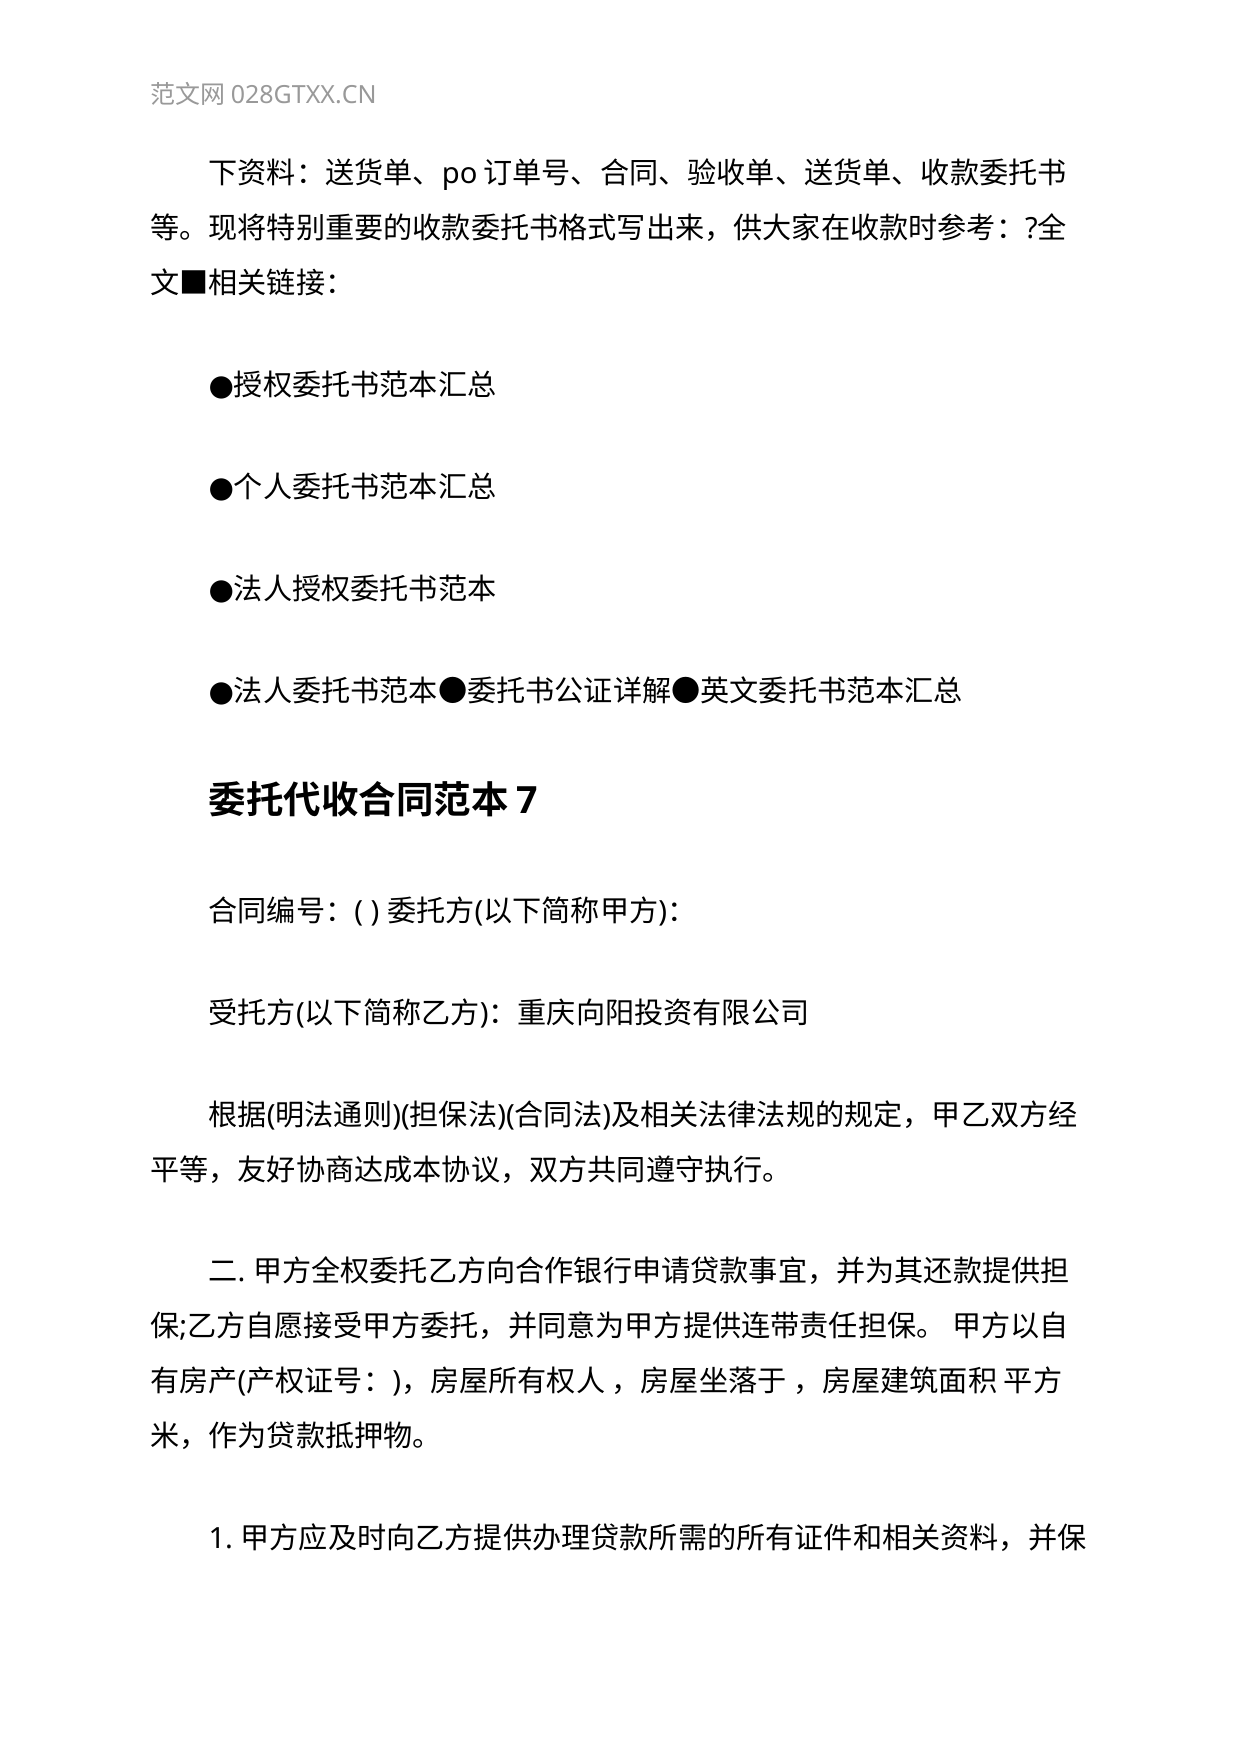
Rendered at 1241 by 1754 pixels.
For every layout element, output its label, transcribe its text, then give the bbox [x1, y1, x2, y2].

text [150, 1515, 1090, 1557]
text 委托代收合同范本7 [150, 770, 1090, 824]
text 根据(明法通则)(担保法)(合同法)及相关法律法规的规定，甲乙双方经平等，友好协商达成本协议，双方共同遵守执行。 [150, 1091, 1090, 1188]
text 受托方(以下简称乙方)：重庆向阳投资有限公司 [150, 989, 1090, 1032]
text 下资料：送货单、po订单号、合同、验收单、送货单、收款委托书等。现将特别重要的收款委托书格式写出来，供大家在收款时参考：?全文■相关链接： [150, 150, 1090, 302]
text ●个人委托书范本汇总 [150, 464, 1090, 506]
text ●法人委托书范本●委托书公证详解●英文委托书范本汇总 [150, 668, 1090, 710]
text 二. 甲方全权委托乙方向合作银行申请贷款事宜，并为其还款提供担保;乙方自愿接受甲方委托，并同意为甲方提供连带责任担保。 甲方以自有房产(产权证号：)，房屋所有权人 ，房屋坐落于 ，房屋建筑面积 平方米，作为贷款抵押物。 [150, 1248, 1090, 1455]
text 合同编号：( ) 委托方(以下简称甲方)： [150, 887, 1090, 930]
text ●法人授权委托书范本 [150, 566, 1090, 608]
text ●授权委托书范本汇总 [150, 362, 1090, 404]
